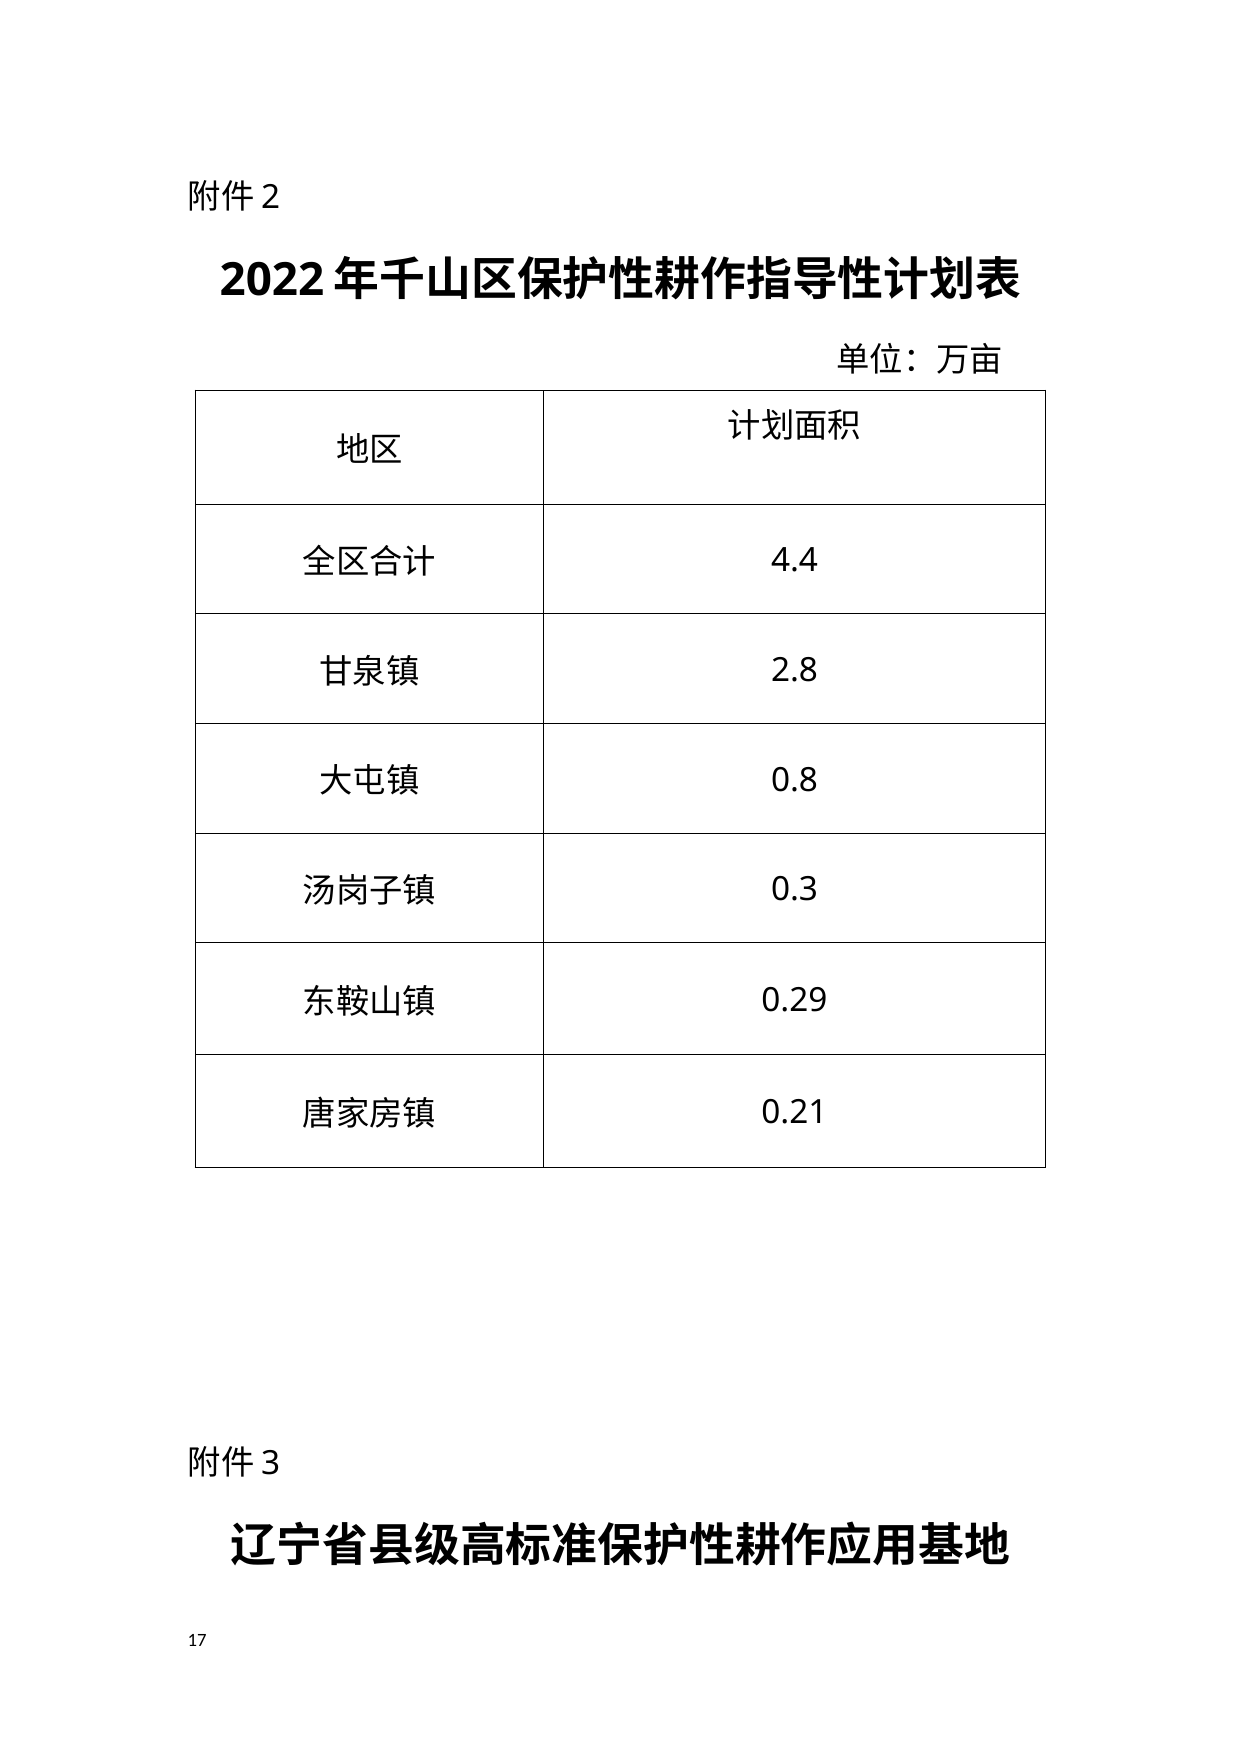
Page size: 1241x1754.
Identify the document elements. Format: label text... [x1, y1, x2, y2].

table_cell 大屯镇 [196, 724, 543, 832]
text 2022年千山区保护性耕作指导性计划表 [187, 227, 1053, 324]
table_cell 汤岗子镇 [196, 834, 543, 942]
table_cell 0.8 [544, 724, 1045, 832]
table_cell 2.8 [544, 614, 1045, 723]
table_header 地区 [196, 391, 543, 504]
table_cell 全区合计 [196, 505, 543, 613]
table_cell 东鞍山镇 [196, 943, 543, 1054]
table_cell 4.4 [544, 505, 1045, 613]
table_header 计划面积 [544, 391, 1045, 504]
table_cell 0.29 [544, 943, 1045, 1054]
table_cell 0.3 [544, 834, 1045, 942]
text 辽宁省县级高标准保护性耕作应用基地 [187, 1493, 1053, 1590]
text 附件3 [187, 1428, 1053, 1493]
text 附件2 [187, 162, 1053, 227]
table_cell 唐家房镇 [196, 1055, 543, 1167]
table_cell 甘泉镇 [196, 614, 543, 723]
table_cell 0.21 [544, 1055, 1045, 1167]
text 单位：万亩 [187, 324, 1003, 389]
